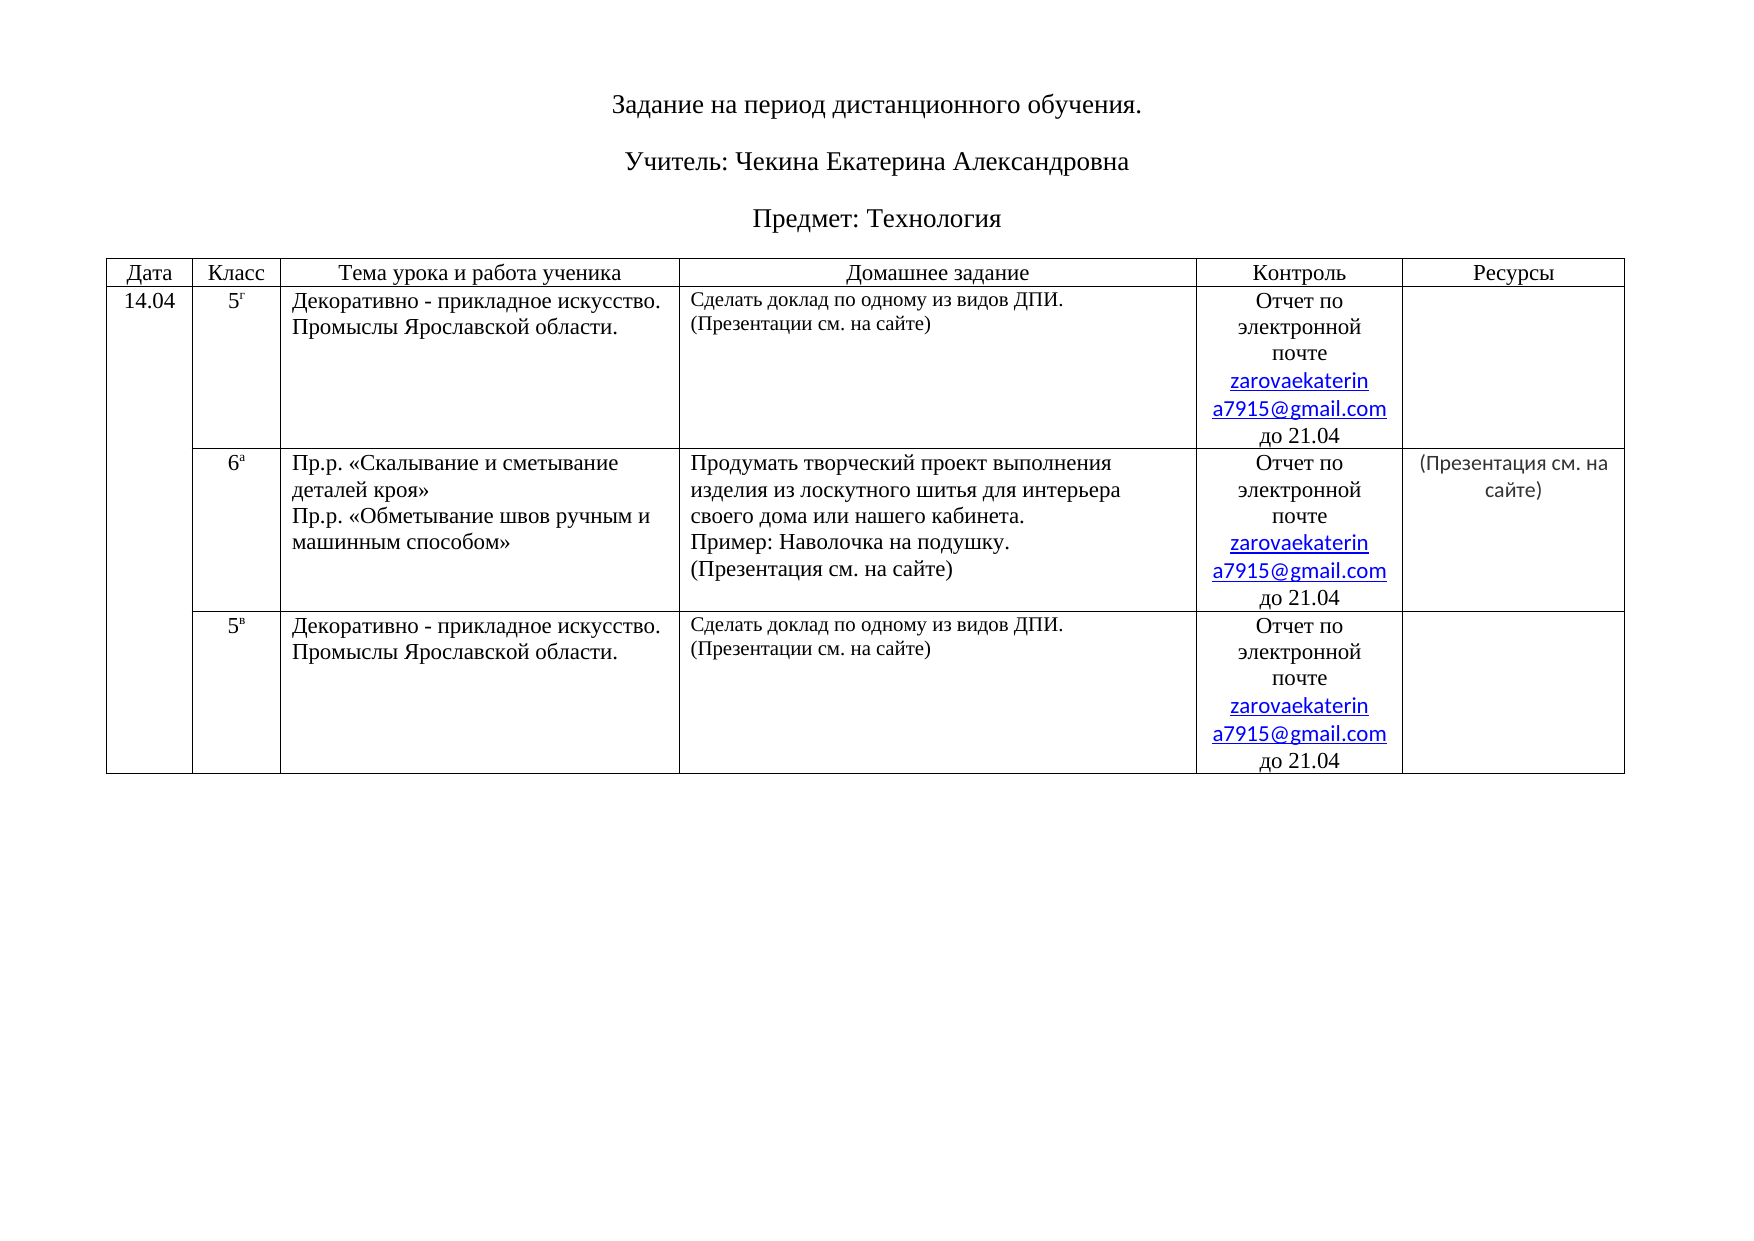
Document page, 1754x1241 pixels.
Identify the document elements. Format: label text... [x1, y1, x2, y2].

table_cell 5г [193, 287, 280, 448]
table_cell Отчет по электронной почте zarovaekaterina7915@gmail.com до 21.04 [1197, 449, 1402, 611]
table_cell Продумать творческий проект выполнения изделия из лоскутного шитья для интерьера своего дома или нашего кабинета. Пример: Наволочка на подушку. (Презентация см. на сайте) [680, 449, 1196, 611]
text Задание на период дистанционного обучения. [118, 89, 1636, 120]
table_cell 6а [193, 449, 280, 611]
table_header Тема урока и работа ученика [281, 259, 679, 286]
table_cell Декоративно - прикладное искусство. Промыслы Ярославской области. [281, 287, 679, 448]
table_cell Сделать доклад по одному из видов ДПИ. (Презентации см. на сайте) [680, 287, 1196, 448]
table_cell [1403, 287, 1624, 448]
table_header Ресурсы [1403, 259, 1624, 286]
table_cell (Презентация см. на сайте) [1403, 449, 1624, 611]
table_cell 14.04 [107, 287, 192, 773]
table_cell Декоративно - прикладное искусство. Промыслы Ярославской области. [281, 612, 679, 773]
table_cell 5в [193, 612, 280, 773]
text Предмет: Технология [118, 202, 1636, 233]
table_cell Отчет по электронной почте zarovaekaterina7915@gmail.com до 21.04 [1197, 612, 1402, 773]
table_cell Сделать доклад по одному из видов ДПИ. (Презентации см. на сайте) [680, 612, 1196, 773]
table_header Класс [193, 259, 280, 286]
table_header Дата [107, 259, 192, 286]
table_cell Отчет по электронной почте zarovaekaterina7915@gmail.com до 21.04 [1197, 287, 1402, 448]
text Учитель: Чекина Екатерина Александровна [118, 145, 1636, 176]
table_cell [1403, 612, 1624, 773]
table_cell Пр.р. «Скалывание и сметывание деталей кроя» Пр.р. «Обметывание швов ручным и машинным способом» [281, 449, 679, 611]
table_header Домашнее задание [680, 259, 1196, 286]
table_header Контроль [1197, 259, 1402, 286]
